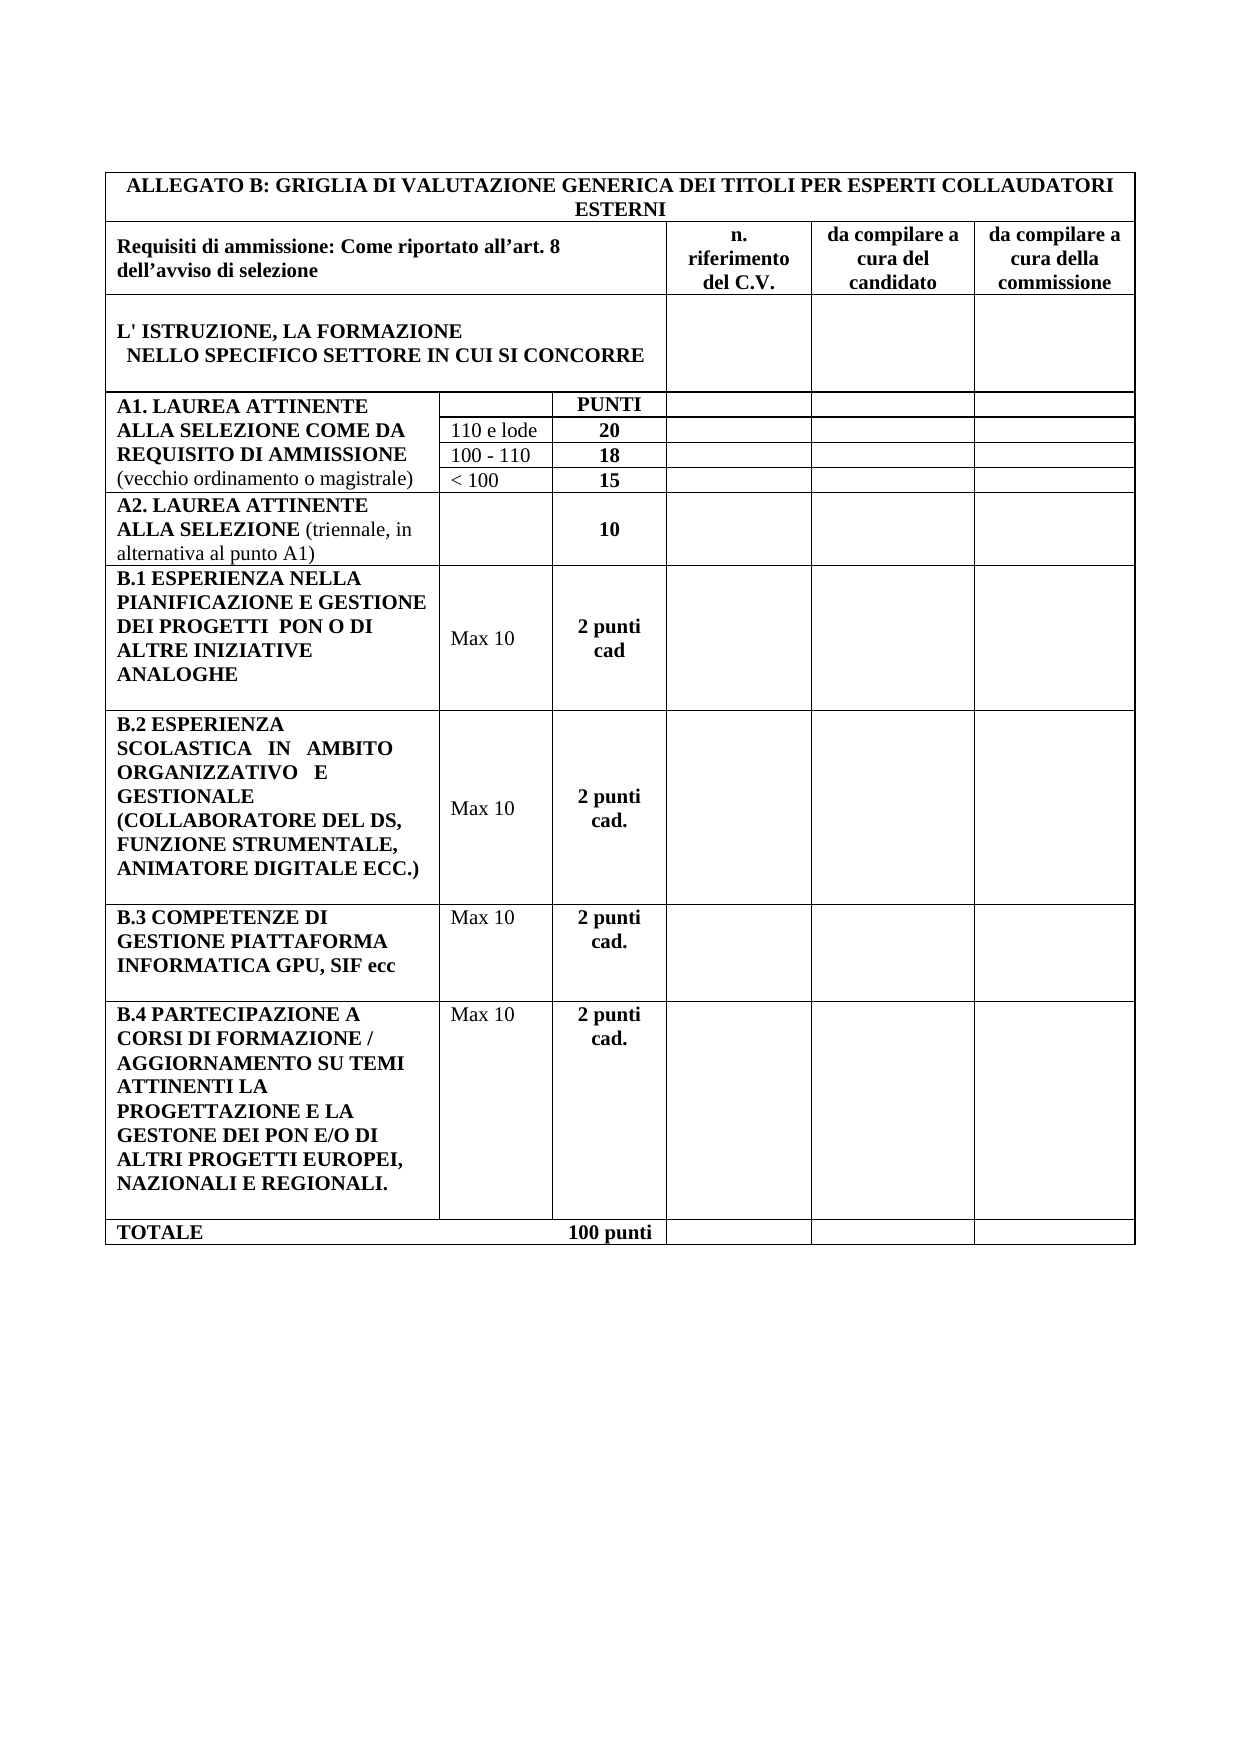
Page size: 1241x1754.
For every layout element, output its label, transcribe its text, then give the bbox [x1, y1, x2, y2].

table_cell L' ISTRUZIONE, LA FORMAZIONE NELLO SPECIFICO SETTORE IN CUI SI CONCORRE [106, 295, 666, 391]
table_cell [667, 468, 811, 492]
table_cell [667, 1220, 811, 1244]
table_cell B.1 ESPERIENZA NELLA PIANIFICAZIONE E GESTIONE DEI PROGETTI PON O DI ALTRE INIZIATIVE ANALOGHE [106, 566, 439, 710]
table_cell [975, 468, 1134, 492]
table_cell [667, 566, 811, 710]
table_cell 10 [553, 493, 666, 565]
table_cell PUNTI [553, 393, 666, 416]
table_cell [667, 418, 811, 442]
table_cell [667, 393, 811, 416]
table_cell < 100 [440, 468, 552, 492]
table_cell [812, 295, 974, 391]
table_cell [975, 1220, 1134, 1244]
table_cell Max 10 [440, 905, 552, 1001]
table_cell Max 10 [440, 566, 552, 710]
table_cell [975, 443, 1134, 467]
table_cell da compilare a cura della commissione [975, 222, 1134, 294]
table_cell [667, 711, 811, 904]
table_header ALLEGATO B: GRIGLIA DI VALUTAZIONE GENERICA DEI TITOLI PER ESPERTI COLLAUDATORI ESTERNI [106, 173, 1134, 221]
table_cell [440, 493, 552, 565]
table_cell A1. LAUREA ATTINENTE ALLA SELEZIONE COME DA REQUISITO DI AMMISSIONE (vecchio ordinamento o magistrale) [106, 393, 439, 492]
table_cell 2 punti cad. [553, 905, 666, 1001]
table_cell [812, 1002, 974, 1219]
table_cell 15 [553, 468, 666, 492]
table_cell [812, 393, 974, 416]
table_cell 110 e lode [440, 418, 552, 442]
table_cell 100 - 110 [440, 443, 552, 467]
table_cell [975, 711, 1134, 904]
table_cell [667, 905, 811, 1001]
table_cell [812, 468, 974, 492]
table_cell 18 [553, 443, 666, 467]
table_cell Max 10 [440, 1002, 552, 1219]
table_cell [812, 905, 974, 1001]
table_cell [975, 418, 1134, 442]
table_cell [975, 393, 1134, 416]
table_cell [667, 443, 811, 467]
table_cell A2. LAUREA ATTINENTE ALLA SELEZIONE (triennale, in alternativa al punto A1) [106, 493, 439, 565]
table_cell B.4 PARTECIPAZIONE A CORSI DI FORMAZIONE / AGGIORNAMENTO SU TEMI ATTINENTI LA PROGETTAZIONE E LA GESTONE DEI PON E/O DI ALTRI PROGETTI EUROPEI, NAZIONALI E REGIONALI. [106, 1002, 439, 1219]
table_cell 2 punti cad. [553, 711, 666, 904]
table_cell [812, 443, 974, 467]
table_cell [440, 393, 552, 416]
table_cell [812, 493, 974, 565]
table_cell 2 punti cad [553, 566, 666, 710]
table_cell [667, 295, 811, 391]
table_cell [975, 295, 1134, 391]
table_cell 20 [553, 418, 666, 442]
table_cell B.2 ESPERIENZA SCOLASTICA IN AMBITO ORGANIZZATIVO E GESTIONALE (COLLABORATORE DEL DS, FUNZIONE STRUMENTALE, ANIMATORE DIGITALE ECC.) [106, 711, 439, 904]
table_cell da compilare a cura del candidato [812, 222, 974, 294]
table_cell B.3 COMPETENZE DI GESTIONE PIATTAFORMA INFORMATICA GPU, SIF ecc [106, 905, 439, 1001]
table_cell [975, 493, 1134, 565]
table_cell n. riferimento del C.V. [667, 222, 811, 294]
table_cell 2 punti cad. [553, 1002, 666, 1219]
table_cell [667, 493, 811, 565]
table_cell [975, 905, 1134, 1001]
table_cell Requisiti di ammissione: Come riportato all’art. 8 dell’avviso di selezione [106, 222, 666, 294]
table_cell [975, 566, 1134, 710]
table_cell [812, 711, 974, 904]
table_cell Max 10 [440, 711, 552, 904]
table_cell TOTALE 100 punti [106, 1220, 666, 1244]
table_cell [667, 1002, 811, 1219]
table_cell [812, 1220, 974, 1244]
table_cell [812, 418, 974, 442]
table_cell [812, 566, 974, 710]
table_cell [975, 1002, 1134, 1219]
